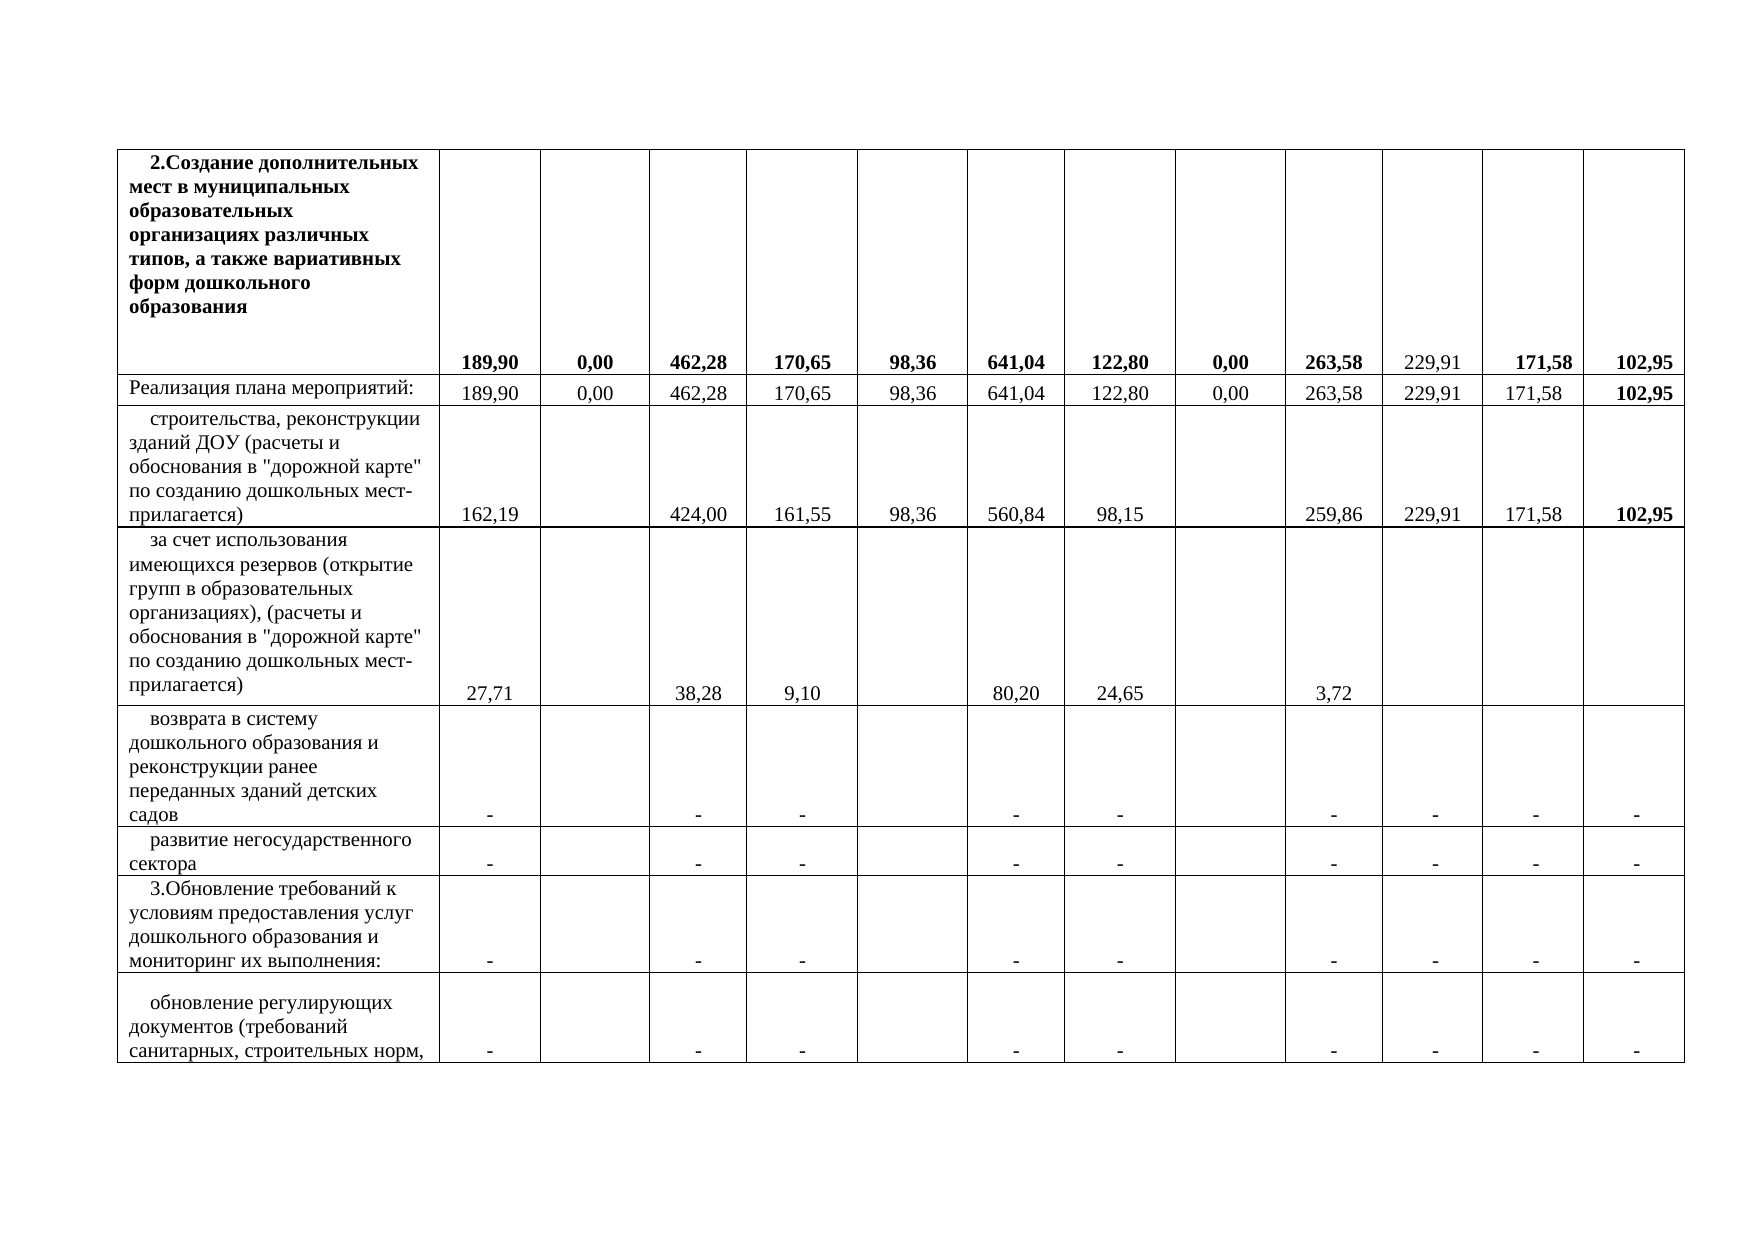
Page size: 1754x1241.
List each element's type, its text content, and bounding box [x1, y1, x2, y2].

table_cell - [1584, 876, 1684, 972]
table_cell 98,15 [1065, 406, 1175, 526]
table_cell [1176, 406, 1285, 526]
table_cell - [968, 876, 1064, 972]
table_cell 263,58 [1286, 375, 1382, 405]
table_cell Реализация плана мероприятий: [118, 375, 439, 405]
table_cell 259,86 [1286, 406, 1382, 526]
table_cell - [440, 876, 540, 972]
table_cell 38,28 [650, 528, 746, 704]
table_cell 3,72 [1286, 528, 1382, 704]
table_cell - [1065, 706, 1175, 826]
table_cell 98,36 [858, 150, 967, 374]
table_cell 641,04 [968, 375, 1064, 405]
table_cell - [1483, 706, 1583, 826]
table_cell развитие негосударственного сектора [118, 827, 439, 875]
table_cell - [747, 876, 857, 972]
table_cell - [1383, 876, 1482, 972]
table_cell [1584, 528, 1684, 704]
table_cell 170,65 [747, 375, 857, 405]
table_cell за счет использования имеющихся резервов (открытие групп в образовательных организациях), (расчеты и обоснования в "дорожной карте" по созданию дошкольных мест- прилагается) [118, 528, 439, 704]
table_cell - [1483, 876, 1583, 972]
table_cell 102,95 [1584, 375, 1684, 405]
table_cell [858, 973, 967, 1062]
table_cell [541, 973, 649, 1062]
table_cell - [1483, 973, 1583, 1062]
table_cell - [747, 827, 857, 875]
table_cell - [968, 827, 1064, 875]
table_cell [541, 406, 649, 526]
table_cell 0,00 [541, 150, 649, 374]
table_cell 189,90 [440, 375, 540, 405]
table_cell строительства, реконструкции зданий ДОУ (расчеты и обоснования в "дорожной карте" по созданию дошкольных мест- прилагается) [118, 406, 439, 526]
table_cell возврата в систему дошкольного образования и реконструкции ранее переданных зданий детских садов [118, 706, 439, 826]
table_cell [541, 876, 649, 972]
table_cell - [747, 973, 857, 1062]
table_cell 9,10 [747, 528, 857, 704]
table_cell 171,58 [1483, 375, 1583, 405]
table_cell - [1065, 973, 1175, 1062]
table_cell [1176, 706, 1285, 826]
table_cell 122,80 [1065, 375, 1175, 405]
table_cell - [1584, 827, 1684, 875]
table_cell - [650, 973, 746, 1062]
table_cell 560,84 [968, 406, 1064, 526]
table_cell [858, 876, 967, 972]
table_cell [1176, 876, 1285, 972]
table_cell 170,65 [747, 150, 857, 374]
table_cell 229,91 [1383, 375, 1482, 405]
table_cell - [650, 827, 746, 875]
table_cell 171,58 [1483, 150, 1583, 374]
table_cell - [1286, 876, 1382, 972]
table_cell 0,00 [1176, 375, 1285, 405]
table_cell - [1065, 876, 1175, 972]
table_cell 162,19 [440, 406, 540, 526]
table_cell [1383, 528, 1482, 704]
table_cell - [1483, 827, 1583, 875]
table_cell - [1286, 706, 1382, 826]
table_cell 102,95 [1584, 150, 1684, 374]
table_cell 161,55 [747, 406, 857, 526]
table_cell 229,91 [1383, 406, 1482, 526]
table_cell [858, 827, 967, 875]
table_cell 462,28 [650, 375, 746, 405]
table_cell 122,80 [1065, 150, 1175, 374]
table_cell - [1383, 706, 1482, 826]
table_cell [118, 973, 439, 1062]
table_cell 0,00 [1176, 150, 1285, 374]
table_cell - [1584, 973, 1684, 1062]
table_cell [1176, 973, 1285, 1062]
table_cell [1176, 827, 1285, 875]
table_cell - [968, 973, 1064, 1062]
table_cell [1483, 528, 1583, 704]
table_cell 102,95 [1584, 406, 1684, 526]
table_cell - [440, 706, 540, 826]
table_cell [541, 528, 649, 704]
table_cell 27,71 [440, 528, 540, 704]
table_cell - [1065, 827, 1175, 875]
table_cell [858, 706, 967, 826]
table_cell - [650, 876, 746, 972]
table_cell 0,00 [541, 375, 649, 405]
table_cell - [968, 706, 1064, 826]
table_cell - [1286, 827, 1382, 875]
table_cell - [1584, 706, 1684, 826]
table_cell 98,36 [858, 375, 967, 405]
table_cell - [650, 706, 746, 826]
table_cell - [1383, 827, 1482, 875]
table_cell 641,04 [968, 150, 1064, 374]
table_cell - [1383, 973, 1482, 1062]
table_cell 229,91 [1383, 150, 1482, 374]
table_cell 24,65 [1065, 528, 1175, 704]
table_cell 171,58 [1483, 406, 1583, 526]
table_cell 80,20 [968, 528, 1064, 704]
table_cell - [747, 706, 857, 826]
table_cell - [440, 973, 540, 1062]
table_cell 2.Создание дополнительных мест в муниципальных образовательных организациях различных типов, а также вариативных форм дошкольного образования [118, 150, 439, 374]
table_cell [541, 827, 649, 875]
table_cell - [440, 827, 540, 875]
table_cell [1176, 528, 1285, 704]
table_cell - [1286, 973, 1382, 1062]
table_cell 263,58 [1286, 150, 1382, 374]
table_cell 189,90 [440, 150, 540, 374]
table_cell 98,36 [858, 406, 967, 526]
table_cell 462,28 [650, 150, 746, 374]
table_cell [541, 706, 649, 826]
table_cell 424,00 [650, 406, 746, 526]
table_cell [858, 528, 967, 704]
table_cell 3.Обновление требований к условиям предоставления услуг дошкольного образования и мониторинг их выполнения: [118, 876, 439, 972]
